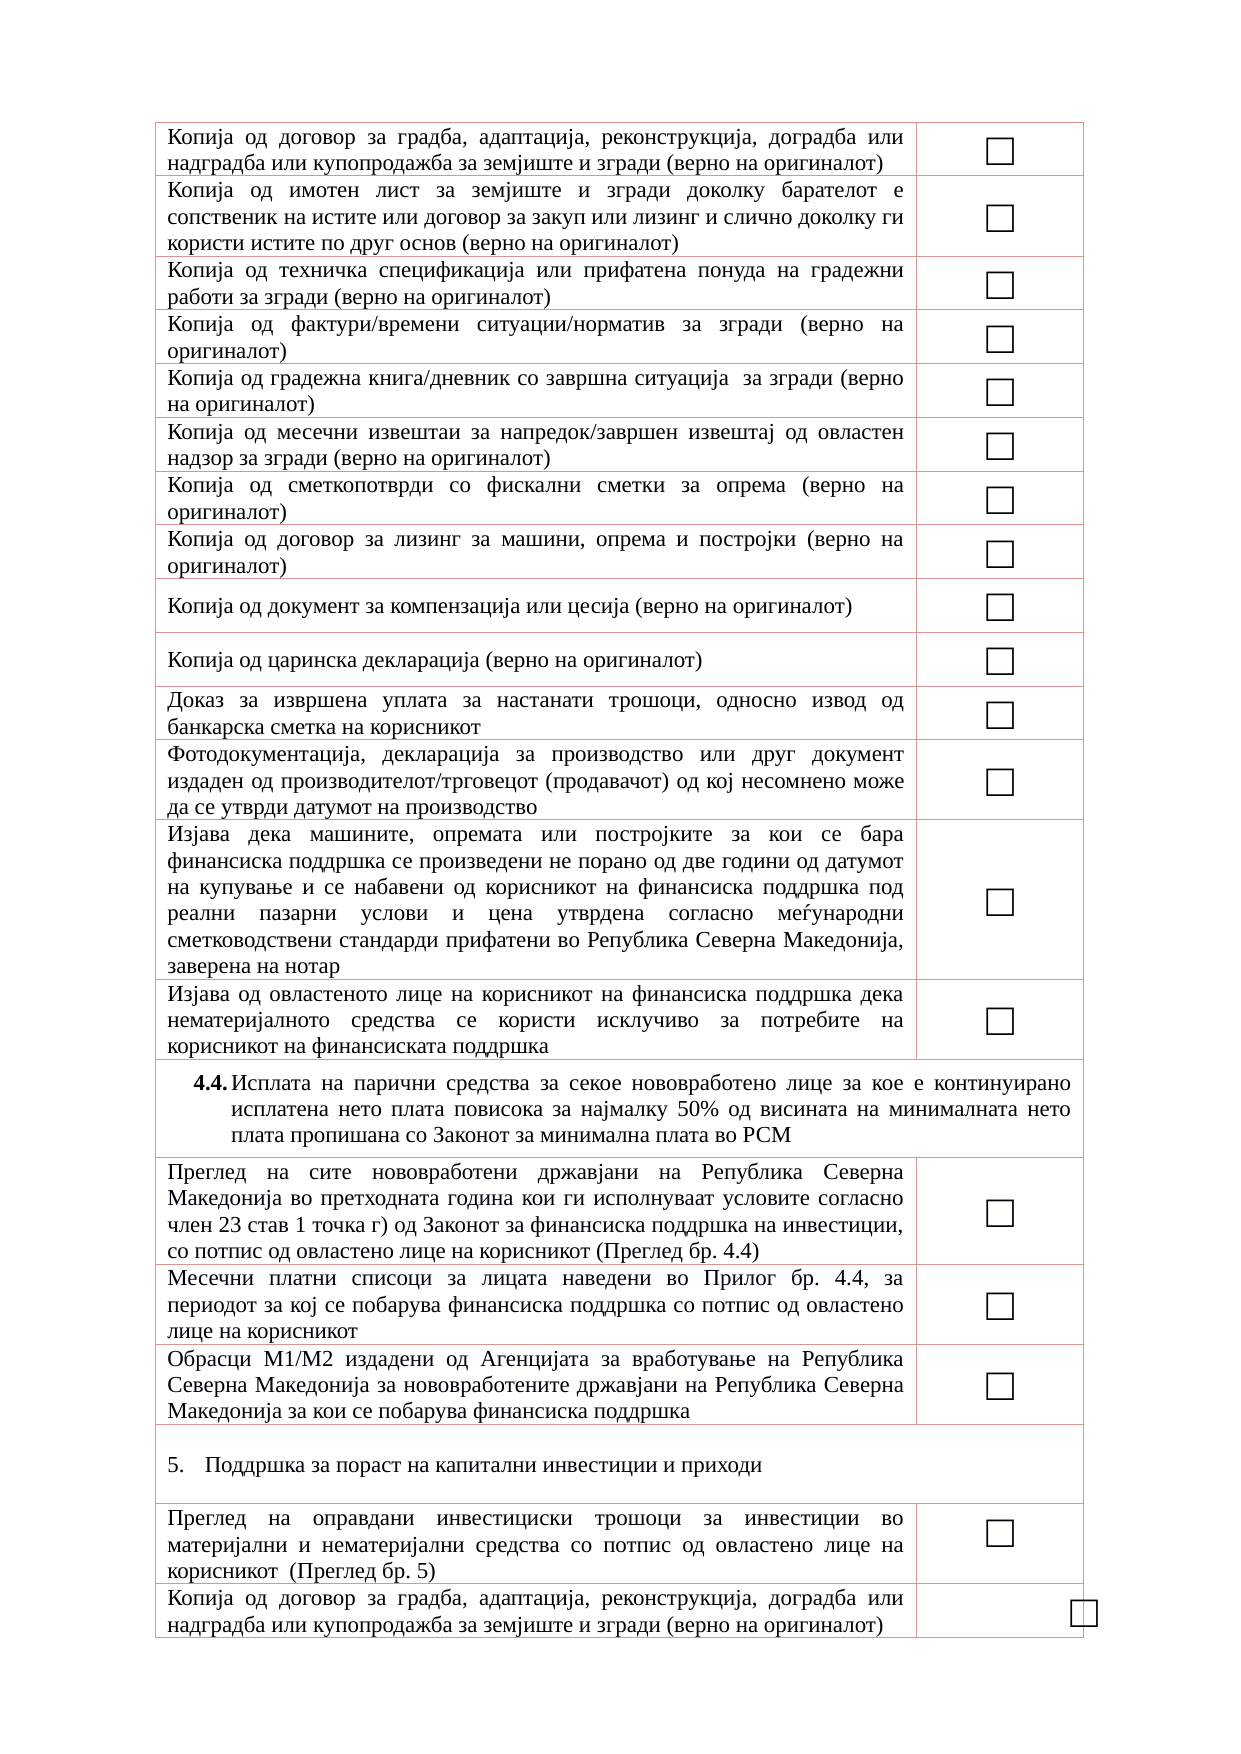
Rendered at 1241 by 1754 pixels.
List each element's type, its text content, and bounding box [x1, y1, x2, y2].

table_cell Копија од фактури/времени ситуации/норматив за згради (верно на оригиналот) [156, 310, 916, 363]
table_cell Копија од договор за лизинг за машини, опрема и постројки (верно на оригиналот) [156, 525, 916, 578]
table_cell □ [917, 1158, 1083, 1263]
table_cell Копија од градежна книга/дневник со завршна ситуација за згради (верно на оригиналот) [156, 364, 916, 417]
table_cell □ [917, 1265, 1083, 1343]
table_cell □ [917, 364, 1083, 417]
table_cell Преглед на оправдани инвестициски трошоци за инвестиции во материјални и нематеријални средства со потпис од овластено лице на корисникот (Преглед бр. 5) [156, 1504, 916, 1583]
table_cell □ [917, 310, 1083, 363]
table_cell Месечни платни списоци за лицата наведени во Прилог бр. 4.4, за периодот за кој се побарува финансиска поддршка со потпис од овластено лице на корисникот [156, 1265, 916, 1343]
table_cell Копија од месечни извештаи за напредок/завршен извештај од овластен надзор за згради (верно на оригиналот) [156, 418, 916, 471]
table_cell □ [917, 687, 1083, 739]
table_cell Копија од договор за градба, адаптација, реконструкција, доградба или надградба или купопродажба за земјиште и згради (верно на оригиналот) [156, 1584, 916, 1637]
table_cell Обрасци М1/М2 издадени од Агенцијата за вработување на Република Северна Македонија за нововрабoтените државјани на Република Северна Македонија за кои се побарува финансиска поддршка [156, 1345, 916, 1424]
table_cell □ [917, 579, 1083, 632]
table_cell Фотодокументација, декларација за производство или друг документ издаден од производителот/трговецот (продавачот) од кој несомнено може да се утврди датумот на производство [156, 740, 916, 819]
table_cell Копија од сметкопотврди со фискални сметки за опрема (верно на оригиналот) [156, 472, 916, 524]
table_cell Копија од имотен лист за земјиште и згради доколку барателот е сопственик на истите или договор за закуп или лизинг и слично доколку ги користи истите по друг основ (верно на оригиналот) [156, 176, 916, 256]
table_cell □ [917, 525, 1083, 578]
table_cell □ [917, 418, 1083, 471]
table_cell Копија од договор за градба, адаптација, реконструкција, доградба или надградба или купопродажба за земјиште и згради (верно на оригиналот) [156, 123, 916, 175]
table_cell Копија од техничка спецификација или прифатена понуда на градежни работи за згради (верно на оригиналот) [156, 257, 916, 309]
table_cell Копија од царинска декларација (верно на оригиналот) [156, 633, 916, 686]
table_cell Исплата на парични средства за секое нововработено лице за кое е континуирано исплатена нето плата повисока за најмалку 50% од висината на минималната нето плата пропишана со Законот за минимална плата во РСМ [156, 1060, 1083, 1157]
table_cell Преглед на сите нововработени државјани на Република Северна Македонија во претходната година кои ги исполнуваат условите согласно член 23 став 1 точка г) од Законот за финансиска поддршка на инвестиции, со потпис од овластено лице на корисникот (Преглед бр. 4.4) [156, 1158, 916, 1263]
table_cell Изјава од овластеното лице на корисникот на финансиска поддршка дека нематеријалното средства се користи исклучиво за потребите на корисникот на финансиската поддршка [156, 980, 916, 1059]
table_cell □ [917, 1345, 1083, 1424]
table_cell □ [917, 980, 1083, 1059]
table_cell □ [917, 820, 1083, 978]
table_cell Доказ за извршена уплата за настанати трошоци, односно извод од банкарска сметка на корисникот [156, 687, 916, 739]
table_cell □ [917, 257, 1083, 309]
table_cell □ [917, 740, 1083, 819]
table_cell Изјава дека машините, опремата или постројките за кои се бара финансиска поддршка се произведени не порано од две години од датумот на купување и се набавени од корисникот на финансиска поддршка под реални пазарни услови и цена утврдена согласно меѓународни сметководствени стандарди прифатени во Република Северна Македонија, заверена на нотар [156, 820, 916, 978]
table_cell Поддршка за пораст на капитални инвестиции и приходи [156, 1425, 1083, 1503]
table_cell Копија од документ за компензација или цесија (верно на оригиналот) [156, 579, 916, 632]
table_cell □ [917, 1584, 1083, 1637]
table_cell □ [917, 1504, 1083, 1583]
table_cell □ [917, 633, 1083, 686]
table_cell □ [917, 123, 1083, 175]
table_cell □ [917, 176, 1083, 256]
table_cell □ [917, 472, 1083, 524]
